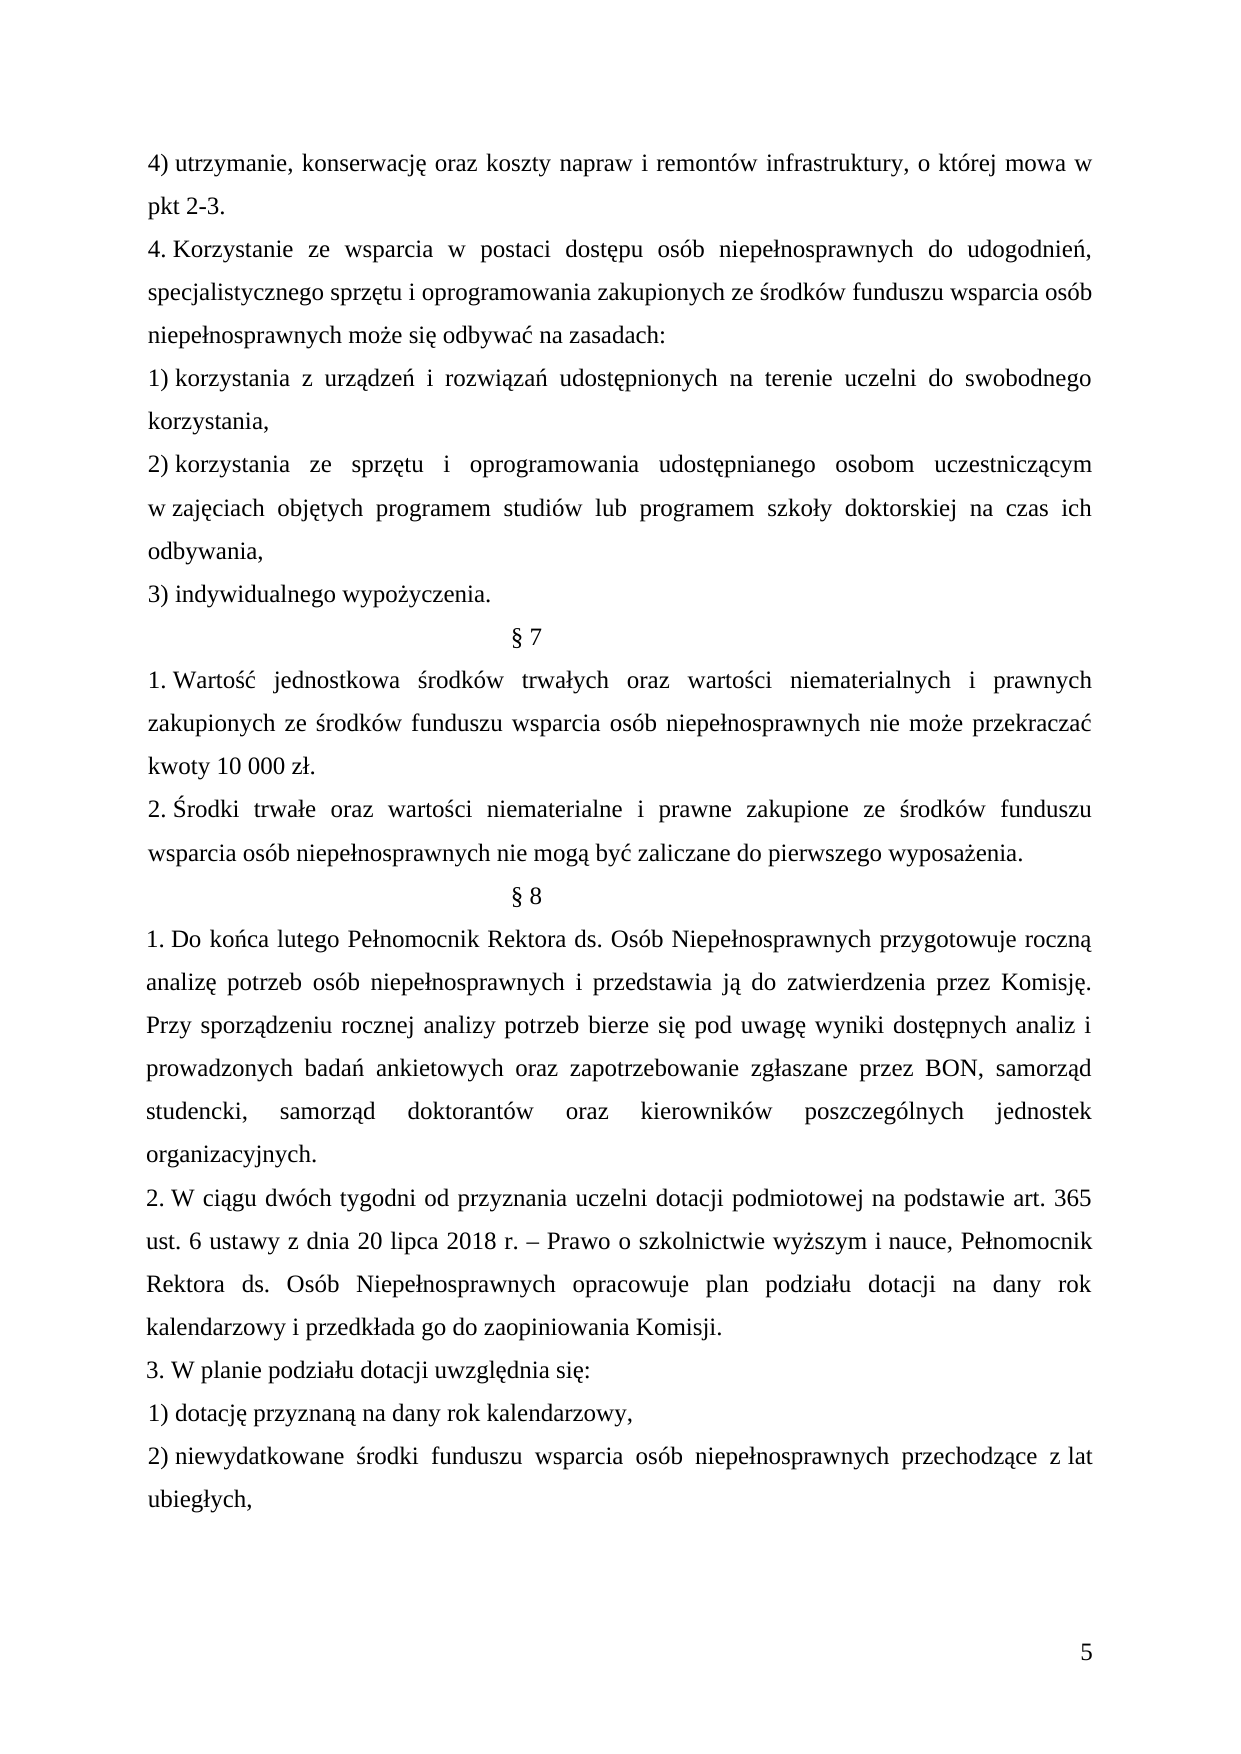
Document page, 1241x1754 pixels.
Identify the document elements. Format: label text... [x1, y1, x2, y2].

list utrzymanie, konserwację oraz koszty napraw i remontów infrastruktury, o której mowa w pkt 2-3. [148, 148, 1093, 219]
list dotację przyznaną na dany rok kalendarzowy, [148, 1398, 1093, 1427]
list Wartość jednostkowa środków trwałych oraz wartości niematerialnych i prawnych zakupionych ze środków funduszu wsparcia osób niepełnosprawnych nie może przekraczać kwoty 10 000 zł. [148, 665, 1093, 780]
list korzystania z urządzeń i rozwiązań udostępnionych na terenie uczelni do swobodnego korzystania, [148, 363, 1093, 435]
list W ciągu dwóch tygodni od przyznania uczelni dotacji podmiotowej na podstawie art. 365 ust. 6 ustawy z dnia 20 lipca 2018 r. – Prawo o szkolnictwie wyższym i nauce, Pełnomocnik Rektora ds. Osób Niepełnosprawnych opracowuje plan podziału dotacji na dany rok kalendarzowy i przedkłada go do zaopiniowania Komisji. [146, 1183, 1093, 1341]
list Do końca lutego Pełnomocnik Rektora ds. Osób Niepełnosprawnych przygotowuje roczną analizę potrzeb osób niepełnosprawnych i przedstawia ją do zatwierdzenia przez Komisję. Przy sporządzeniu rocznej analizy potrzeb bierze się pod uwagę wyniki dostępnych analiz i prowadzonych badań ankietowych oraz zapotrzebowanie zgłaszane przez BON, samorząd studencki, samorząd doktorantów oraz kierowników poszczególnych jednostek organizacyjnych. [146, 924, 1093, 1168]
subtitle § 8 [146, 881, 907, 909]
list W planie podziału dotacji uwzględnia się: [146, 1355, 1093, 1384]
subtitle § 7 [146, 622, 907, 651]
list korzystania ze sprzętu i oprogramowania udostępnianego osobom uczestniczącym w zajęciach objętych programem studiów lub programem szkoły doktorskiej na czas ich odbywania, [148, 449, 1093, 564]
list indywidualnego wypożyczenia. [148, 579, 1093, 608]
list Korzystanie ze wsparcia w postaci dostępu osób niepełnosprawnych do udogodnień, specjalistycznego sprzętu i oprogramowania zakupionych ze środków funduszu wsparcia osób niepełnosprawnych może się odbywać na zasadach: [148, 234, 1093, 349]
list niewydatkowane środki funduszu wsparcia osób niepełnosprawnych przechodzące z lat ubiegłych, [148, 1441, 1093, 1513]
list Środki trwałe oraz wartości niematerialne i prawne zakupione ze środków funduszu wsparcia osób niepełnosprawnych nie mogą być zaliczane do pierwszego wyposażenia. [148, 794, 1093, 866]
